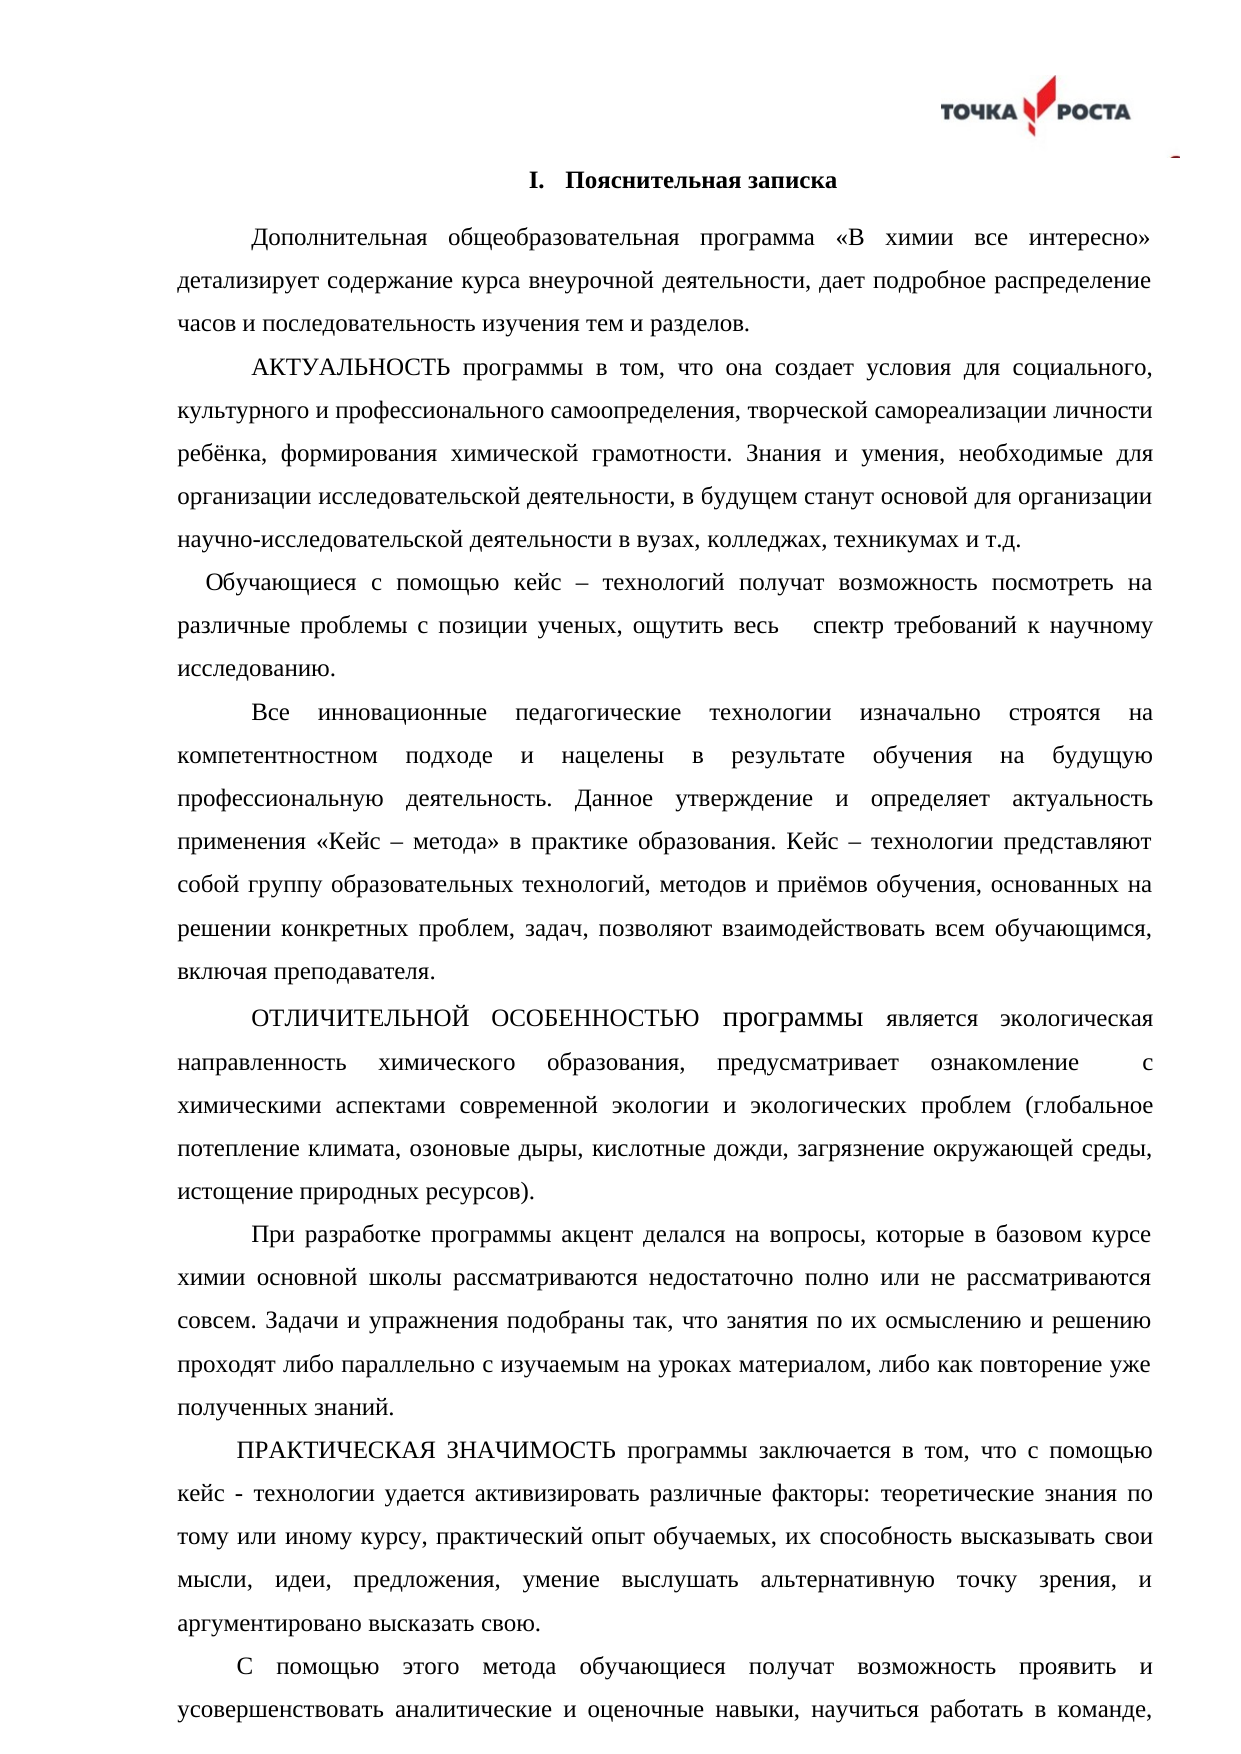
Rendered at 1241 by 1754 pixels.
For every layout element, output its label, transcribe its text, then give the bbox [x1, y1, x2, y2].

text Обучающиеся с помощью кейс – технологий получат возможность посмотреть на различные проблемы с позиции ученых, ощутить весь спектр требований к научному исследованию. [177, 567, 1153, 682]
text ОТЛИЧИТЕЛЬНОЙ ОСОБЕННОСТЬЮ программы является экологическая направленность химического образования, предусматривает ознакомление с химическими аспектами современной экологии и экологических проблем (глобальное потепление климата, озоновые дыры, кислотные дожди, загрязнение окружающей среды, истощение природных ресурсов). [177, 999, 1153, 1205]
subtitle Пояснительная записка [528, 165, 1240, 194]
text ПРАКТИЧЕСКАЯ ЗНАЧИМОСТЬ программы заключается в том, что с помощью кейс - технологии удается активизировать различные факторы: теоретические знания по тому или иному курсу, практический опыт обучаемых, их способность высказывать свои мысли, идеи, предложения, умение выслушать альтернативную точку зрения, и аргументировано высказать свою. [177, 1435, 1153, 1636]
text Все инновационные педагогические технологии изначально строятся на компетентностном подходе и нацелены в результате обучения на будущую профессиональную деятельность. Данное утверждение и определяет актуальность применения «Кейс – метода» в практике образования. Кейс – технологии представляют собой группу образовательных технологий, методов и приёмов обучения, основанных на решении конкретных проблем, задач, позволяют взаимодействовать всем обучающимся, включая преподавателя. [177, 697, 1153, 984]
picture [941, 75, 1180, 158]
text АКТУАЛЬНОСТЬ программы в том, что она создает условия для социального, культурного и профессионального самоопределения, творческой самореализации личности ребёнка, формирования химической грамотности. Знания и умения, необходимые для организации исследовательской деятельности, в будущем станут основой для организации научно-исследовательской деятельности в вузах, колледжах, техникумах и т.д. [177, 352, 1153, 553]
text При разработке программы акцент делался на вопросы, которые в базовом курсе химии основной школы рассматриваются недостаточно полно или не рассматриваются совсем. Задачи и упражнения подобраны так, что занятия по их осмыслению и решению проходят либо параллельно с изучаемым на уроках материалом, либо как повторение уже полученных знаний. [177, 1219, 1152, 1421]
text Дополнительная общеобразовательная программа «В химии все интересно» детализирует содержание курса внеурочной деятельности, дает подробное распределение часов и последовательность изучения тем и разделов. [177, 222, 1152, 337]
